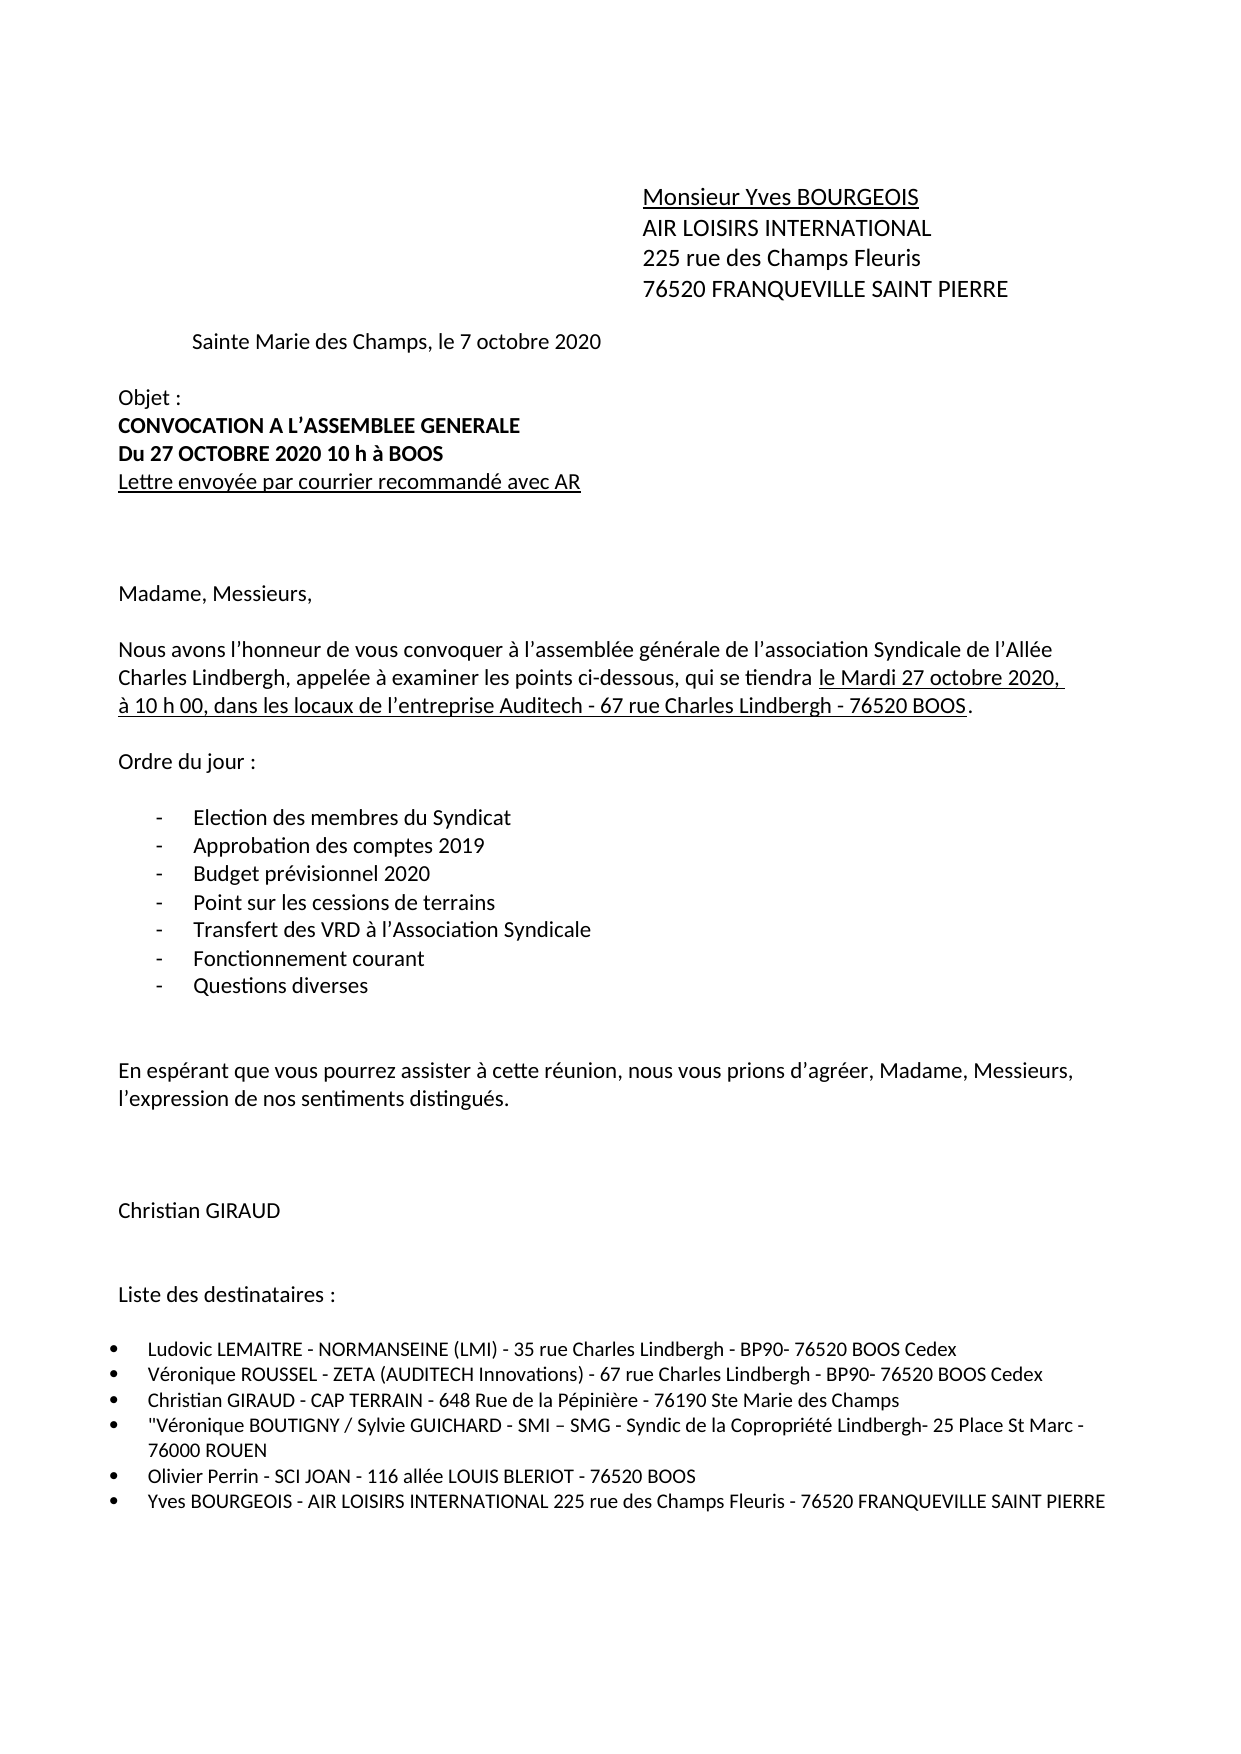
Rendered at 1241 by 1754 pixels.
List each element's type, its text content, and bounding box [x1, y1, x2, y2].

list Approbation des comptes 2019 [156, 832, 1122, 859]
list Christian GIRAUD - CAP TERRAIN - 648 Rue de la Pépinière - 76190 Ste Marie des Champs [110, 1387, 1122, 1412]
list Ludovic LEMAITRE - NORMANSEINE (LMI) - 35 rue Charles Lindbergh - BP90- 76520 BOOS Cedex [110, 1336, 1122, 1361]
list Point sur les cessions de terrains [156, 888, 1122, 916]
list Questions diverses [156, 972, 1122, 1000]
text Liste des destinataires : [118, 1280, 1122, 1308]
text Christian GIRAUD [118, 1196, 1122, 1224]
list Fonctionnement courant [156, 944, 1122, 972]
text Madame, Messieurs, [118, 579, 1122, 607]
list Véronique ROUSSEL - ZETA (AUDITECH Innovations) - 67 rue Charles Lindbergh - BP90- 76520 BOOS Cedex [110, 1361, 1122, 1387]
list "Véronique BOUTIGNY / Sylvie GUICHARD - SMI – SMG - Syndic de la Copropriété Lindbergh- 25 Place St Marc - 76000 ROUEN [110, 1412, 1122, 1463]
text CONVOCATION A L’ASSEMBLEE GENERALE [118, 411, 1122, 439]
text Lettre envoyée par courrier recommandé avec AR [118, 467, 1122, 495]
list Olivier Perrin - SCI JOAN - 116 allée LOUIS BLERIOT - 76520 BOOS [110, 1463, 1122, 1488]
list Transfert des VRD à l’Association Syndicale [156, 916, 1122, 944]
text En espérant que vous pourrez assister à cette réunion, nous vous prions d’agréer, Madame, Messieurs, l’expression de nos sentiments distingués. [118, 1056, 1122, 1112]
text Sainte Marie des Champs, le 7 octobre 2020 [118, 299, 1122, 355]
text Du 27 OCTOBRE 2020 10 h à BOOS [118, 439, 1122, 467]
list Election des membres du Syndicat [156, 803, 1122, 832]
text Ordre du jour : [118, 747, 1122, 776]
text à 10 h 00, dans les locaux de l’entreprise Auditech - 67 rue Charles Lindbergh - 76520 BOOS. [118, 691, 1122, 719]
list Budget prévisionnel 2020 [156, 859, 1122, 888]
text Objet : [118, 383, 1122, 411]
list Yves BOURGEOIS - AIR LOISIRS INTERNATIONAL 225 rue des Champs Fleuris - 76520 FRANQUEVILLE SAINT PIERRE [110, 1488, 1122, 1514]
text Nous avons l’honneur de vous convoquer à l’assemblée générale de l’association Syndicale de l’Allée Charles Lindbergh, appelée à examiner les points ci-dessous, qui se tiendra le Mardi 27 octobre 2020, [118, 635, 1122, 691]
